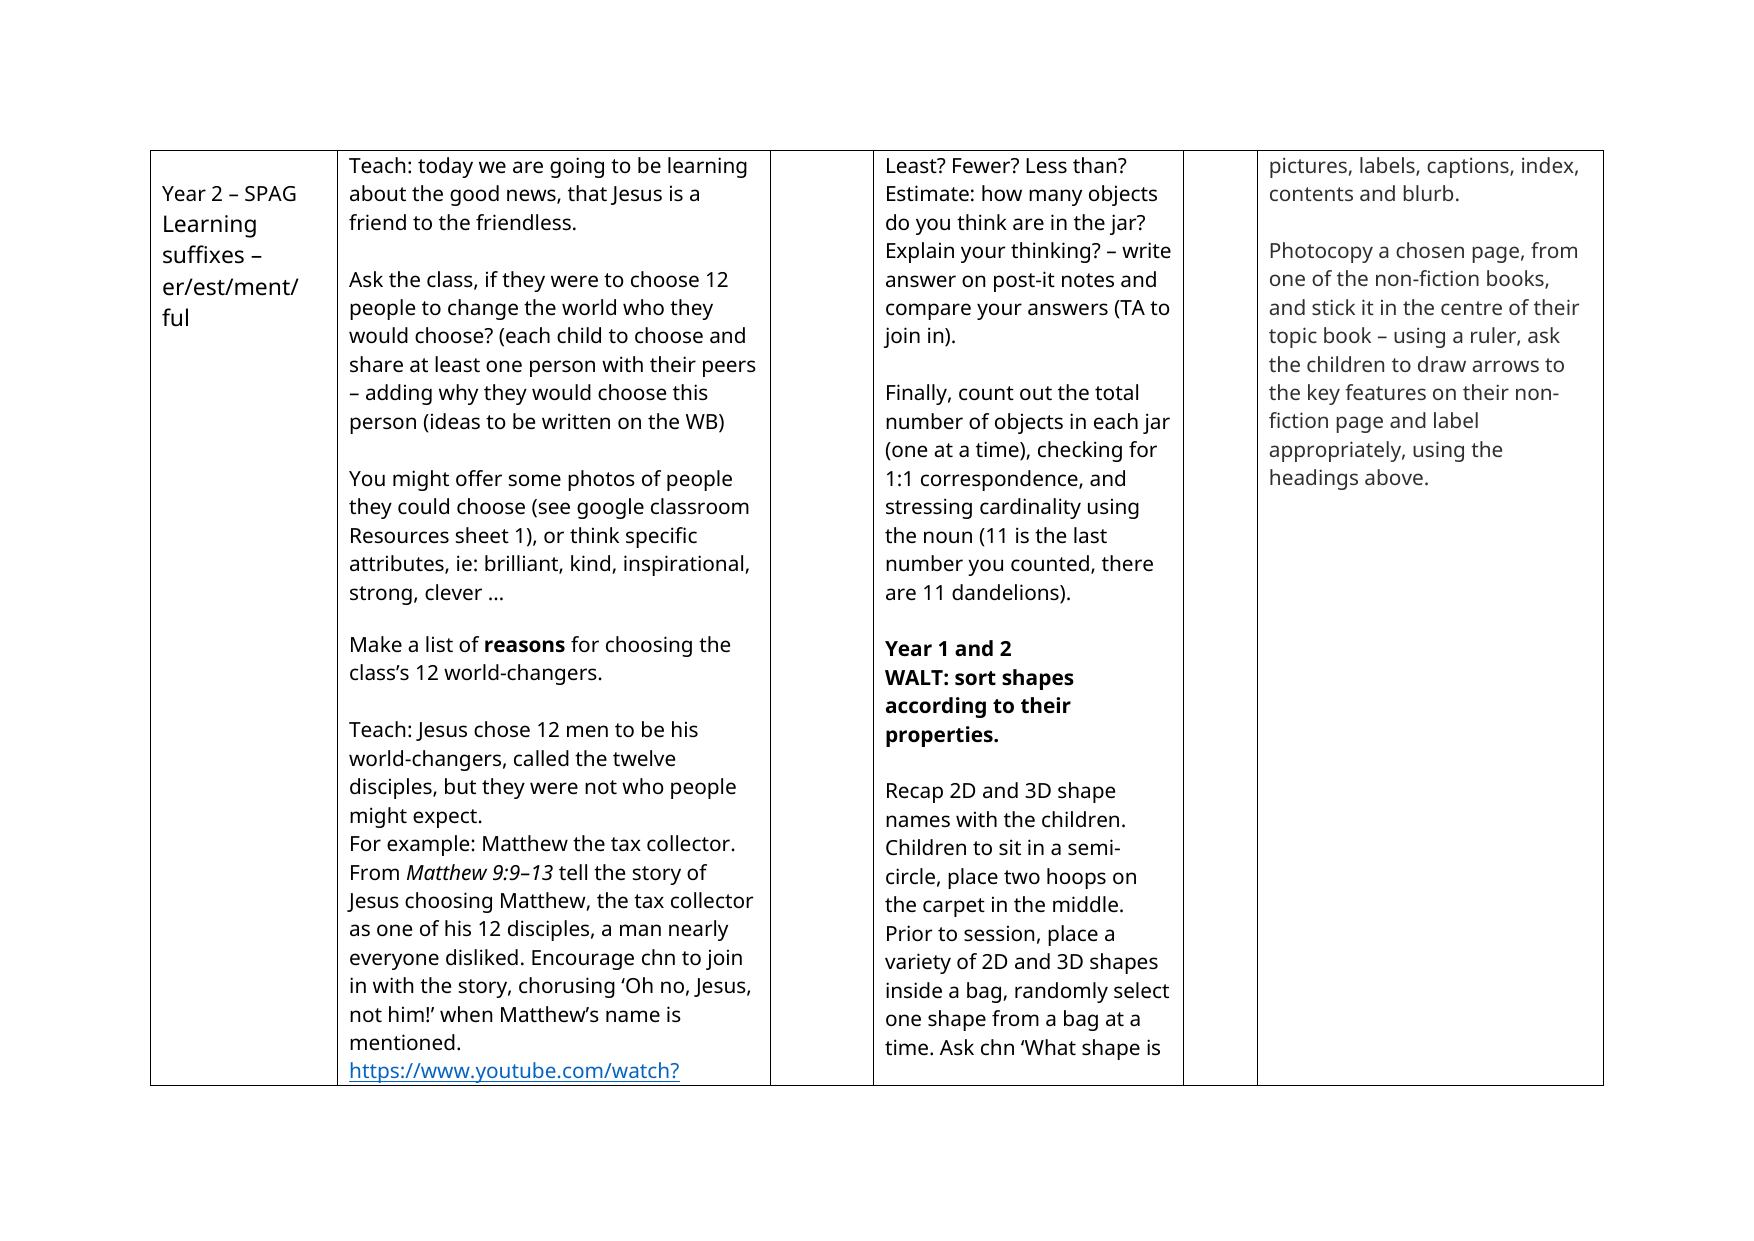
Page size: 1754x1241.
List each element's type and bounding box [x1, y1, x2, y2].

table_cell [771, 151, 873, 1085]
table_cell [874, 151, 1183, 1085]
table_cell [151, 151, 337, 1085]
table_cell [1184, 151, 1257, 1085]
table_cell [1258, 151, 1603, 1085]
table_cell [338, 151, 770, 1085]
